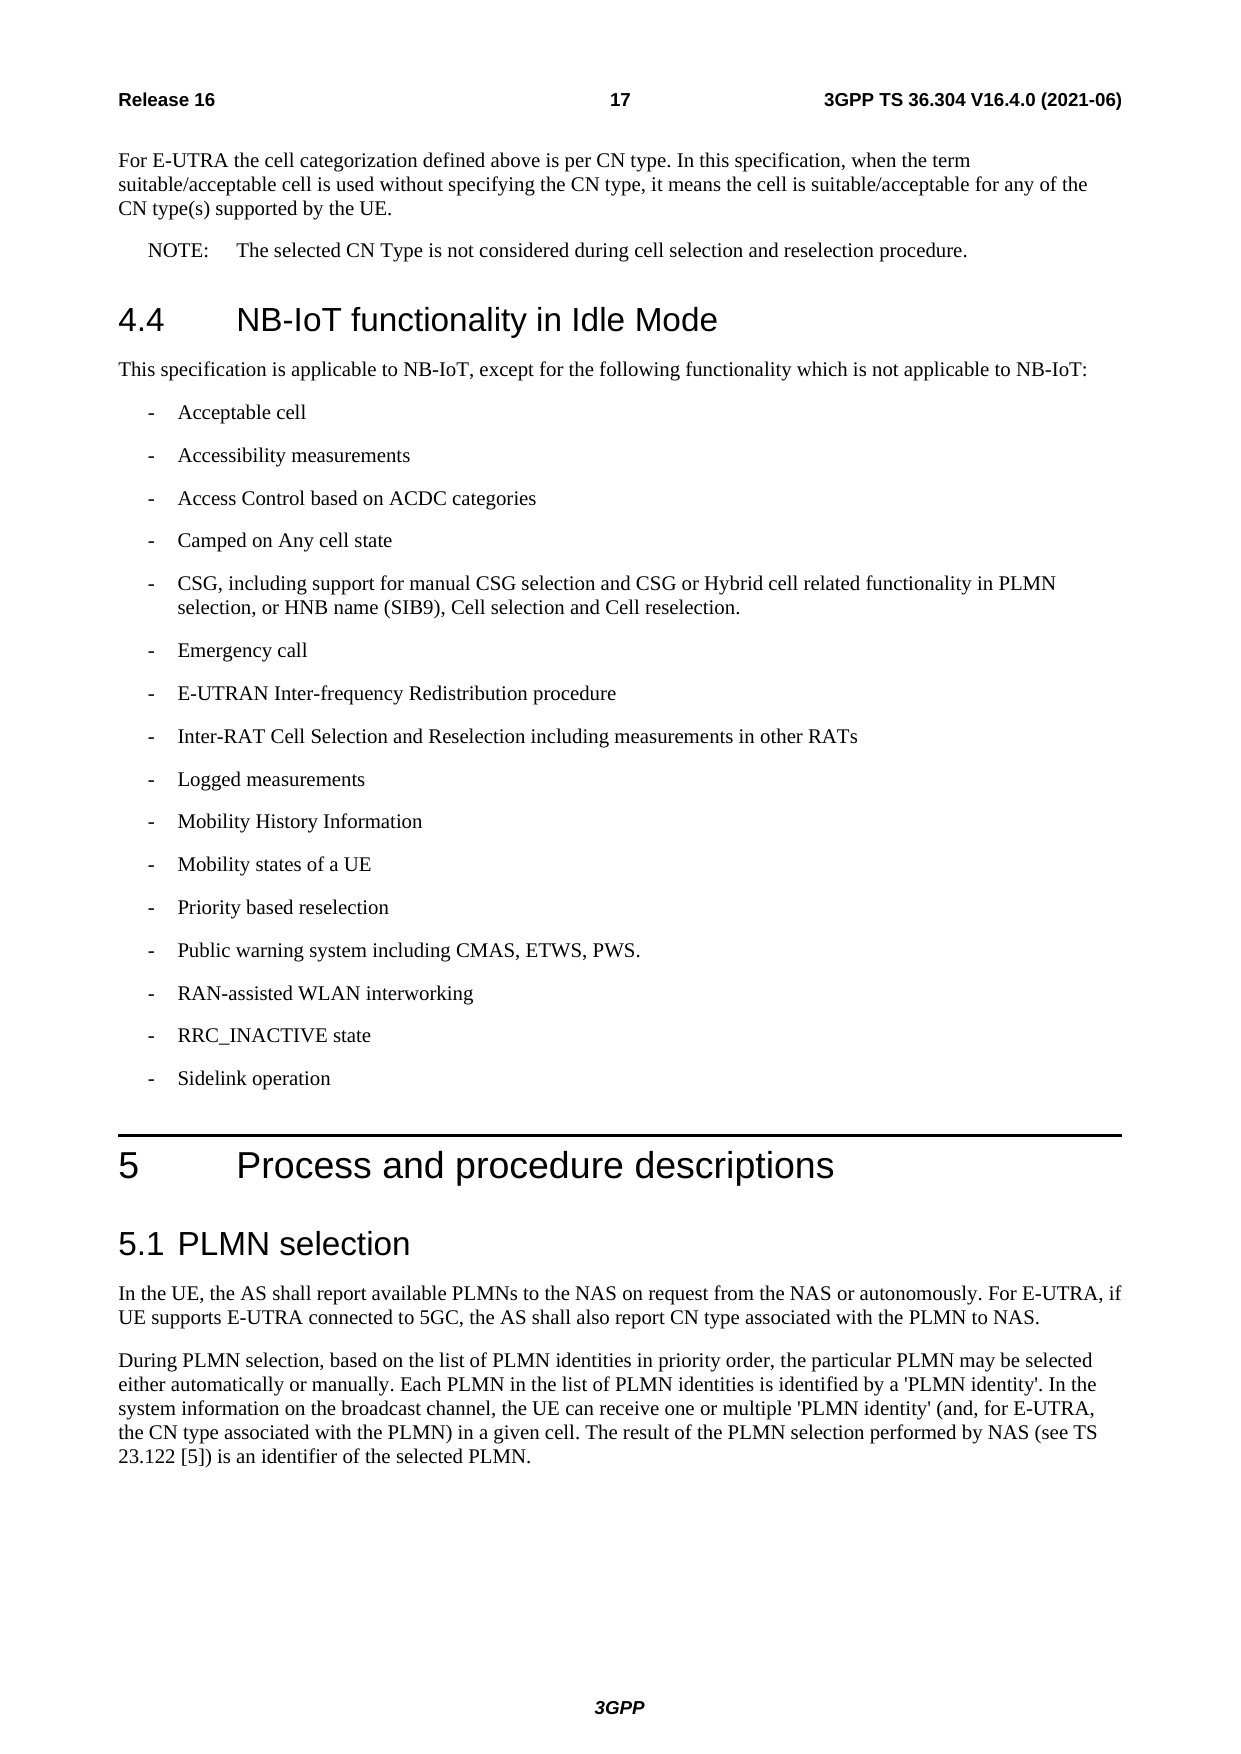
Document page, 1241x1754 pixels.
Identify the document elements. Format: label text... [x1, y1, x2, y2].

text For E-UTRA the cell categorization defined above is per CN type. In this specification, when the term suitable/acceptable cell is used without specifying the CN type, it means the cell is suitable/acceptable for any of the CN type(s) supported by the UE. [118, 147, 1122, 220]
text During PLMN selection, based on the list of PLMN identities in priority order, the particular PLMN may be selected either automatically or manually. Each PLMN in the list of PLMN identities is identified by a 'PLMN identity'. In the system information on the broadcast channel, the UE can receive one or multiple 'PLMN identity' (and, for E-UTRA, the CN type associated with the PLMN) in a given cell. The result of the PLMN selection performed by NAS (see TS 23.122 [5]) is an identifier of the selected PLMN. [118, 1348, 1122, 1468]
text In the UE, the AS shall report available PLMNs to the NAS on request from the NAS or autonomously. For E-UTRA, if UE supports E-UTRA connected to 5GC, the AS shall also report CN type associated with the PLMN to NAS. [118, 1281, 1122, 1329]
text - Emergency call [148, 638, 1122, 662]
text - Mobility History Information [148, 809, 1122, 833]
text - Camped on Any cell state [148, 528, 1122, 552]
text - Mobility states of a UE [148, 852, 1122, 876]
text - Sidelink operation [148, 1066, 1122, 1090]
text - Priority based reselection [148, 895, 1122, 919]
text - Acceptable cell [148, 400, 1122, 424]
text NOTE: The selected CN Type is not considered during cell selection and reselection procedure. [148, 238, 1122, 262]
text - Access Control based on ACDC categories [148, 486, 1122, 510]
text - RAN-assisted WLAN interworking [148, 981, 1122, 1005]
text This specification is applicable to NB-IoT, except for the following functionality which is not applicable to NB-IoT: [118, 357, 1122, 381]
text - Logged measurements [148, 767, 1122, 791]
subtitle 5.1 PLMN selection [118, 1224, 1122, 1262]
text - Inter-RAT Cell Selection and Reselection including measurements in other RATs [148, 724, 1122, 748]
text - Accessibility measurements [148, 443, 1122, 467]
subtitle 4.4 NB-IoT functionality in Idle Mode [118, 300, 1122, 338]
text - Public warning system including CMAS, ETWS, PWS. [148, 938, 1122, 962]
text - E-UTRAN Inter-frequency Redistribution procedure [148, 681, 1122, 705]
text - RRC_INACTIVE state [148, 1023, 1122, 1047]
text - CSG, including support for manual CSG selection and CSG or Hybrid cell related functionality in PLMN selection, or HNB name (SIB9), Cell selection and Cell reselection. [148, 571, 1122, 619]
subtitle 5 Process and procedure descriptions [118, 1137, 1122, 1187]
